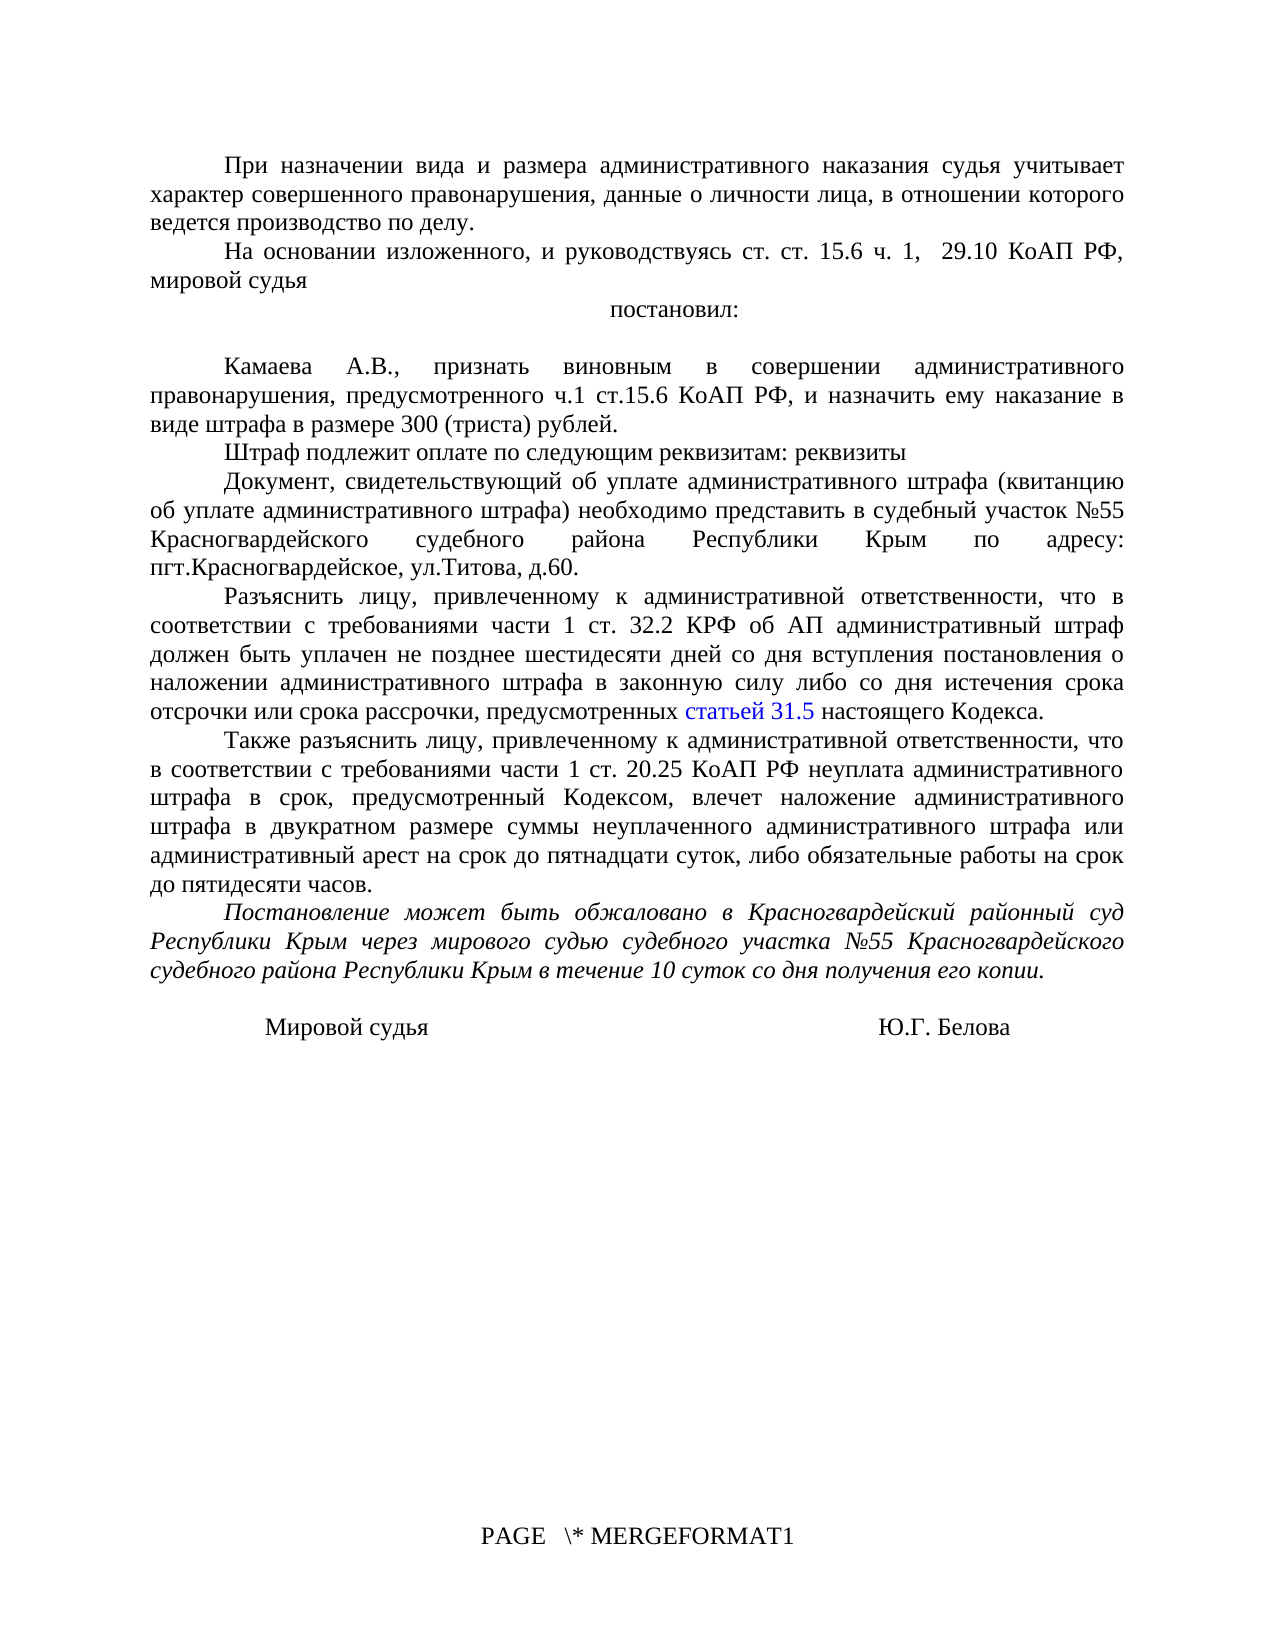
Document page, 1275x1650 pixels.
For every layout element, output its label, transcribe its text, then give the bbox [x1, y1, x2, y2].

text Постановление может быть обжаловано в Красногвардейский районный суд Республики Крым через мирового судью судебного участка №55 Красногвардейского судебного района Республики Крым в течение 10 суток со дня получения его копии. [150, 897, 1125, 984]
text На основании изложенного, и руководствуясь ст. ст. 15.6 ч. 1, 29.10 КоАП РФ, мировой судья [150, 236, 1125, 294]
text Также разъяснить лицу, привлеченному к административной ответственности, что в соответствии с требованиями части 1 ст. 20.25 КоАП РФ неуплата административного штрафа в срок, предусмотренный Кодексом, влечет наложение административного штрафа в двукратном размере суммы неуплаченного административного штрафа или административный арест на срок до пятнадцати суток, либо обязательные работы на срок до пятидесяти часов. [150, 725, 1125, 897]
text При назначении вида и размера административного наказания судья учитывает характер совершенного правонарушения, данные о личности лица, в отношении которого ведется производство по делу. [150, 150, 1125, 236]
text Камаева А.В., признать виновным в совершении административного правонарушения, предусмотренного ч.1 ст.15.6 КоАП РФ, и назначить ему наказание в виде штрафа в размере 300 (триста) рублей. [150, 351, 1125, 437]
text постановил: [150, 294, 1125, 322]
text Мировой судья Ю.Г. Белова [150, 1012, 1125, 1041]
text Штраф подлежит оплате по следующим реквизитам: реквизиты [150, 437, 1125, 466]
text Документ, свидетельствующий об уплате административного штрафа (квитанцию об уплате административного штрафа) необходимо представить в судебный участок №55 Красногвардейского судебного района Республики Крым по адресу: пгт.Красногвардейское, ул.Титова, д.60. [150, 466, 1125, 581]
text Разъяснить лицу, привлеченному к административной ответственности, что в соответствии с требованиями части 1 ст. 32.2 КРФ об АП административный штраф должен быть уплачен не позднее шестидесяти дней со дня вступления постановления о наложении административного штрафа в законную силу либо со дня истечения срока отсрочки или срока рассрочки, предусмотренных статьей 31.5 настоящего Кодекса. [150, 581, 1125, 725]
